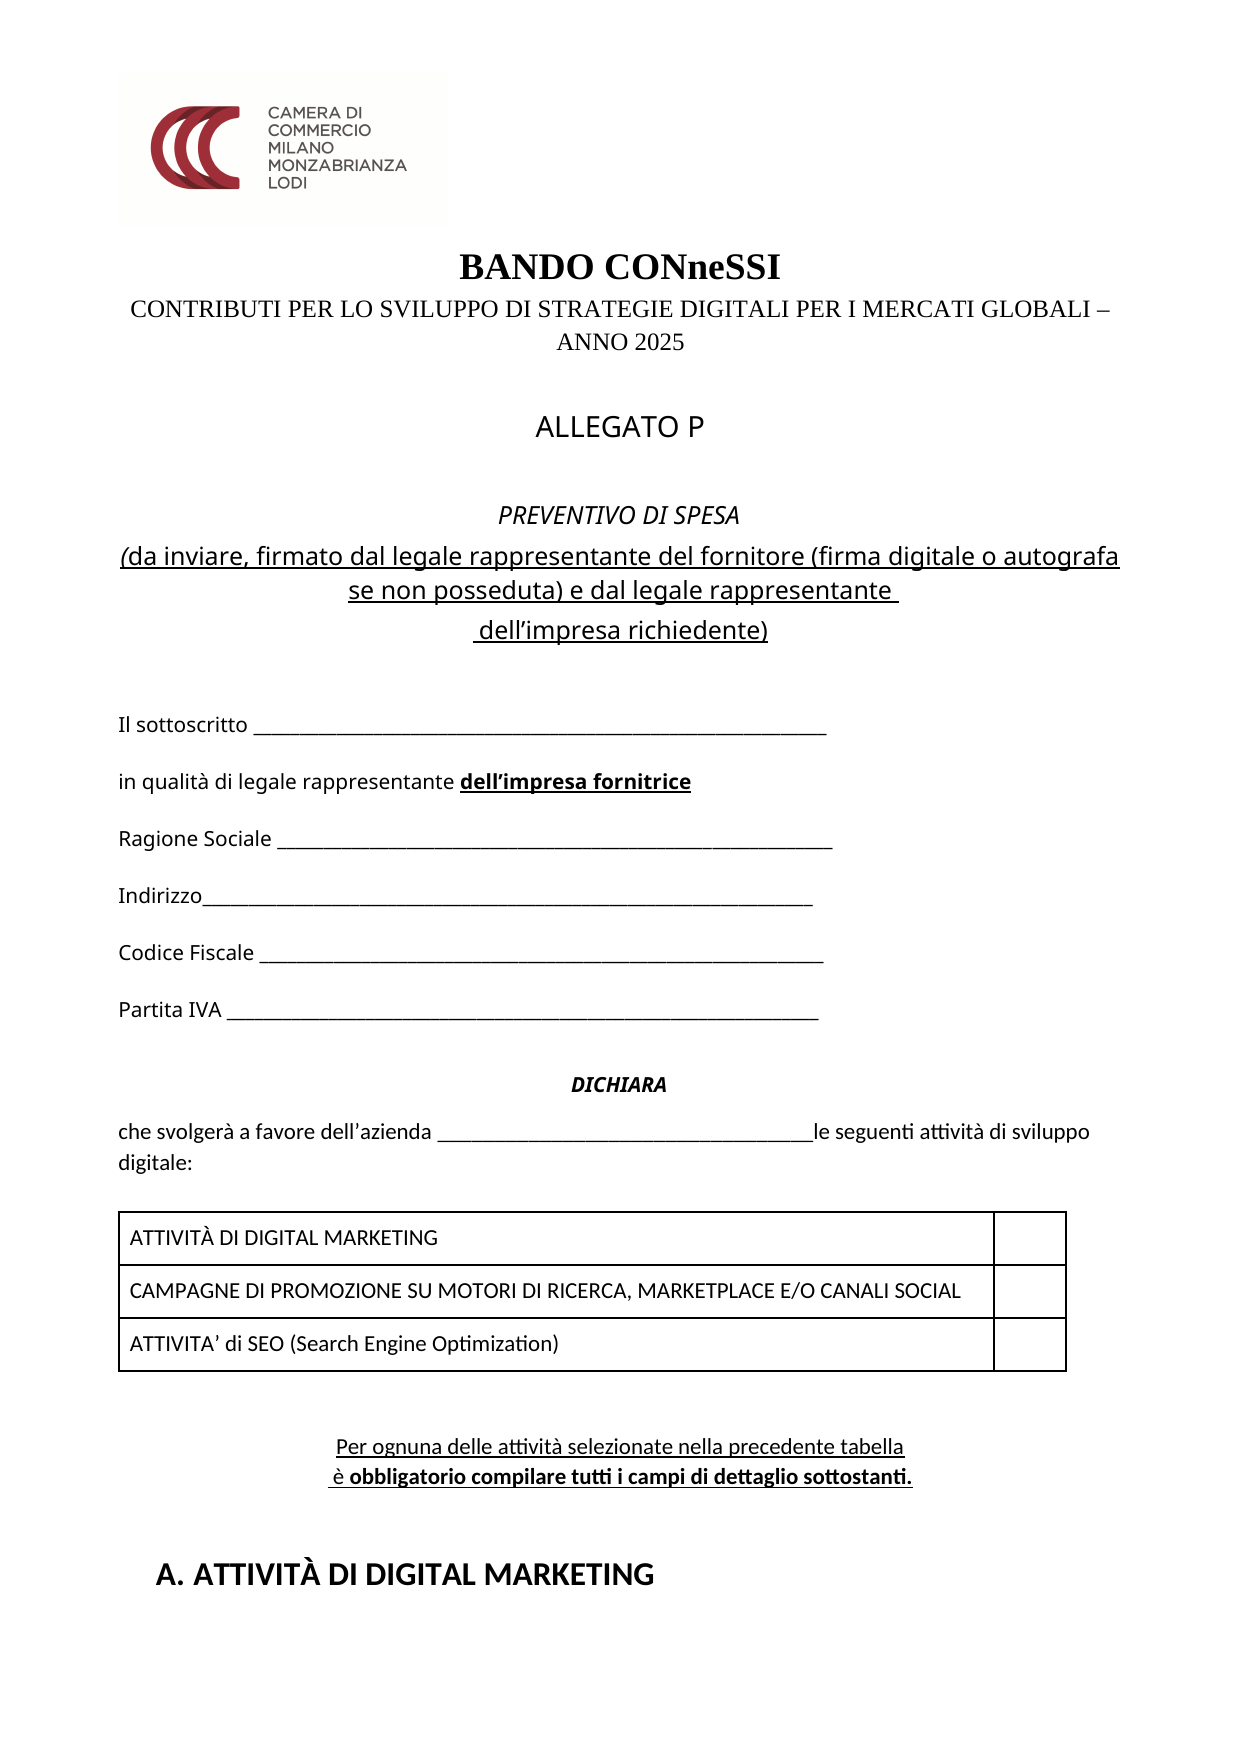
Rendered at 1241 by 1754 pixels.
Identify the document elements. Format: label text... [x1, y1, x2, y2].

text in qualità di legale rappresentante dell’impresa fornitrice [118, 767, 1122, 795]
table_cell ATTIVITA’ di SEO (Search Engine Optimization) [120, 1319, 993, 1370]
text (da inviare, firmato dal legale rappresentante del fornitore (firma digitale o autografa se non posseduta) e dal legale rappresentante [118, 538, 1122, 606]
picture [118, 73, 448, 226]
table_cell [995, 1319, 1065, 1370]
table_header [995, 1213, 1065, 1264]
text DICHIARA [118, 1070, 1122, 1098]
text Indirizzo__________________________________________________________________ [118, 881, 1122, 909]
table_cell CAMPAGNE DI PROMOZIONE SU MOTORI DI RICERCA, MARKETPLACE E/O CANALI SOCIAL [120, 1266, 993, 1317]
table_cell [995, 1266, 1065, 1317]
text PREVENTIVO DI SPESA [118, 498, 1122, 532]
text Partita IVA ________________________________________________________________ [118, 995, 1122, 1023]
table_header ATTIVITÀ DI DIGITAL MARKETING [120, 1213, 993, 1264]
list ATTIVITÀ DI DIGITAL MARKETING [156, 1553, 1122, 1594]
text Ragione Sociale ____________________________________________________________ [118, 824, 1122, 852]
text dell’impresa richiedente) [118, 613, 1122, 647]
text Il sottoscritto ______________________________________________________________ [118, 710, 1122, 738]
text ALLEGATO P [118, 406, 1122, 446]
text che svolgerà a favore dell’azienda _________________________________le seguenti attività di sviluppo digitale: [118, 1117, 1122, 1176]
text è obbligatorio compilare tutti i campi di dettaglio sottostanti. [118, 1462, 1122, 1491]
text BANDO CONneSSI [118, 244, 1122, 288]
text CONTRIBUTI PER LO SVILUPPO DI STRATEGIE DIGITALI PER I MERCATI GLOBALI – ANNO 2025 [118, 294, 1122, 356]
text Per ognuna delle attività selezionate nella precedente tabella [118, 1432, 1122, 1460]
text Codice Fiscale _____________________________________________________________ [118, 938, 1122, 966]
